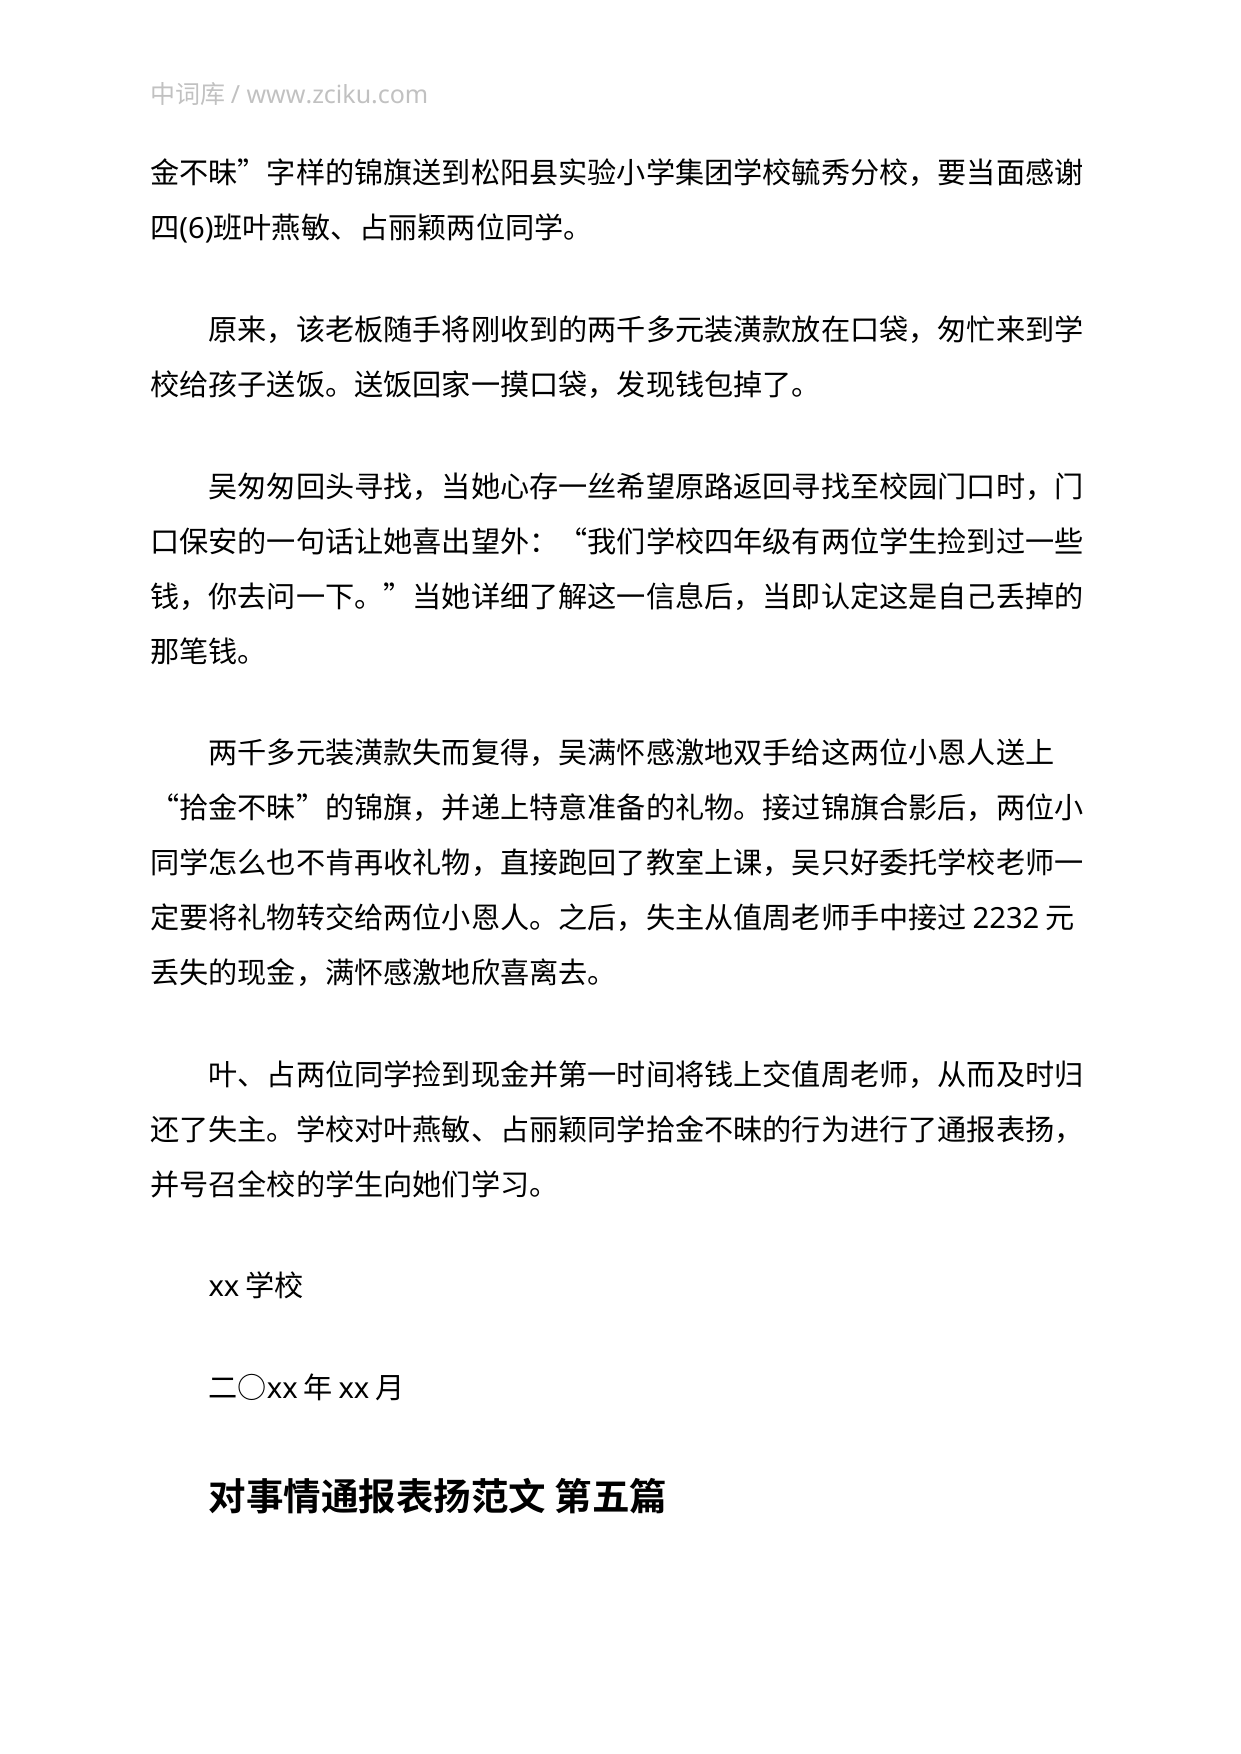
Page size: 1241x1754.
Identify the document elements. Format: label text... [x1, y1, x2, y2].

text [150, 150, 1090, 247]
text 吴匆匆回头寻找，当她心存一丝希望原路返回寻找至校园门口时，门口保安的一句话让她喜出望外：“我们学校四年级有两位学生捡到过一些钱，你去问一下。”当她详细了解这一信息后，当即认定这是自己丢掉的那笔钱。 [150, 463, 1090, 671]
text 两千多元装潢款失而复得，吴满怀感激地双手给这两位小恩人送上“拾金不昧”的锦旗，并递上特意准备的礼物。接过锦旗合影后，两位小同学怎么也不肯再收礼物，直接跑回了教室上课，吴只好委托学校老师一定要将礼物转交给两位小恩人。之后，失主从值周老师手中接过2232元丢失的现金，满怀感激地欣喜离去。 [150, 730, 1090, 992]
text 对事情通报表扬范文 第五篇 [150, 1467, 1090, 1521]
text 叶、占两位同学捡到现金并第一时间将钱上交值周老师，从而及时归还了失主。学校对叶燕敏、占丽颖同学拾金不昧的行为进行了通报表扬，并号召全校的学生向她们学习。 [150, 1051, 1090, 1203]
text xx学校 [150, 1263, 1090, 1305]
text 原来，该老板随手将刚收到的两千多元装潢款放在口袋，匆忙来到学校给孩子送饭。送饭回家一摸口袋，发现钱包掉了。 [150, 307, 1090, 404]
text 二○xx年xx月 [150, 1365, 1090, 1407]
